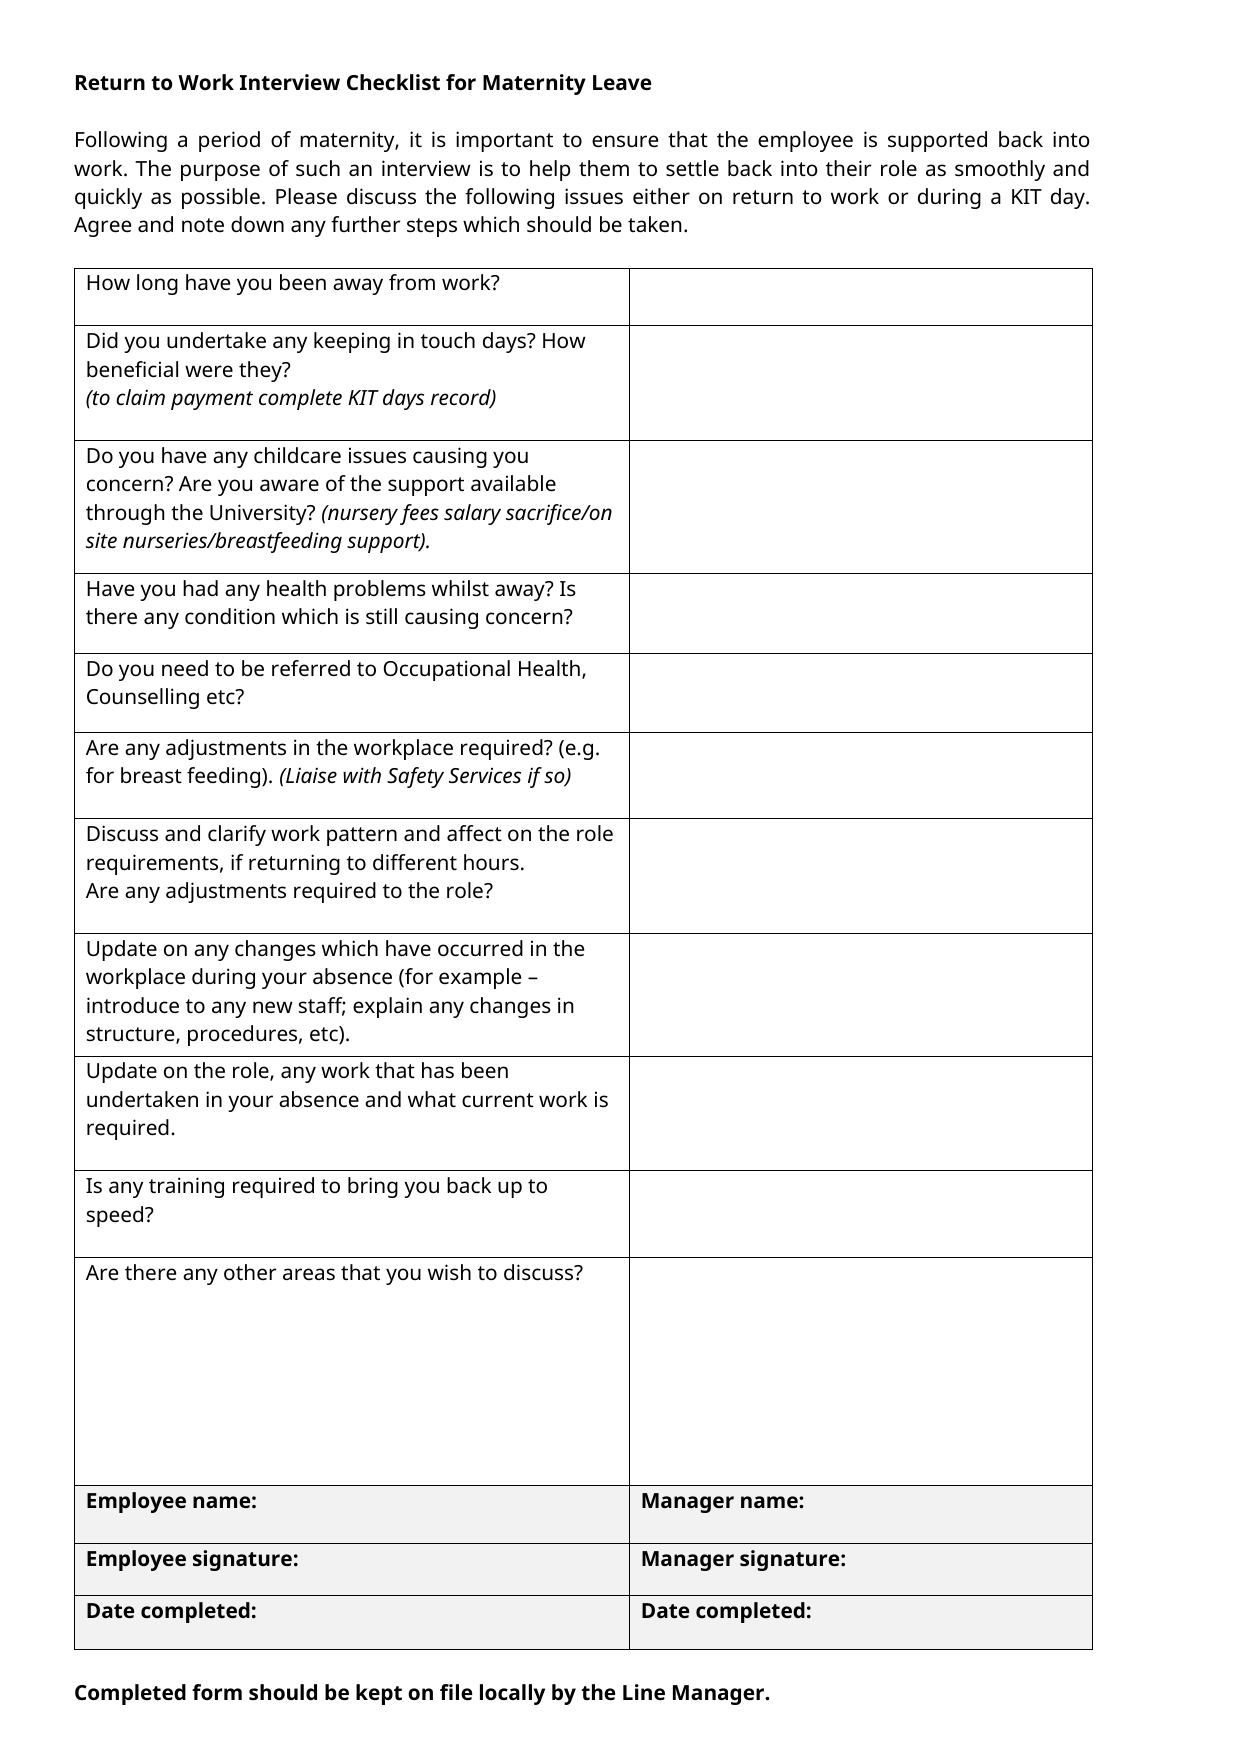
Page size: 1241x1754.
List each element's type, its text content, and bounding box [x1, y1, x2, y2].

table_cell [630, 326, 1092, 440]
table_cell [630, 934, 1092, 1056]
table_cell Do you need to be referred to Occupational Health, Counselling etc? [75, 654, 629, 732]
table_cell Manager signature: [630, 1544, 1092, 1595]
table_cell Date completed: [75, 1596, 629, 1649]
table_cell Employee name: [75, 1486, 629, 1543]
table_cell Are there any other areas that you wish to discuss? [75, 1258, 629, 1485]
table_cell [630, 574, 1092, 653]
table_cell [630, 733, 1092, 818]
table_cell [630, 654, 1092, 732]
table_cell Discuss and clarify work pattern and affect on the role requirements, if returning to different hours. Are any adjustments required to the role? [75, 819, 629, 933]
table_cell Is any training required to bring you back up to speed? [75, 1171, 629, 1257]
table_cell [630, 441, 1092, 573]
table_cell [630, 1171, 1092, 1257]
table_cell Have you had any health problems whilst away? Is there any condition which is still causing concern? [75, 574, 629, 653]
text Completed form should be kept on file locally by the Line Manager. [74, 1678, 1092, 1707]
text Following a period of maternity, it is important to ensure that the employee is supported back into work. The purpose of such an interview is to help them to settle back into their role as smoothly and quickly as possible. Please discuss the following issues either on return to work or during a KIT day. Agree and note down any further steps which should be taken. [74, 125, 1092, 239]
table_header [630, 269, 1092, 325]
table_cell Did you undertake any keeping in touch days? How beneficial were they? (to claim payment complete KIT days record) [75, 326, 629, 440]
text Return to Work Interview Checklist for Maternity Leave [74, 68, 1092, 97]
table_cell Are any adjustments in the workplace required? (e.g. for breast feeding). (Liaise with Safety Services if so) [75, 733, 629, 818]
table_cell Date completed: [630, 1596, 1092, 1649]
table_cell [630, 819, 1092, 933]
table_cell Update on the role, any work that has been undertaken in your absence and what current work is required. [75, 1057, 629, 1170]
table_cell Update on any changes which have occurred in the workplace during your absence (for example – introduce to any new staff; explain any changes in structure, procedures, etc). [75, 934, 629, 1056]
table_cell Do you have any childcare issues causing you concern? Are you aware of the support available through the University? (nursery fees salary sacrifice/on site nurseries/breastfeeding support). [75, 441, 629, 573]
table_cell [630, 1057, 1092, 1170]
table_cell [630, 1258, 1092, 1485]
table_cell Manager name: [630, 1486, 1092, 1543]
table_header How long have you been away from work? [75, 269, 629, 325]
table_cell Employee signature: [75, 1544, 629, 1595]
